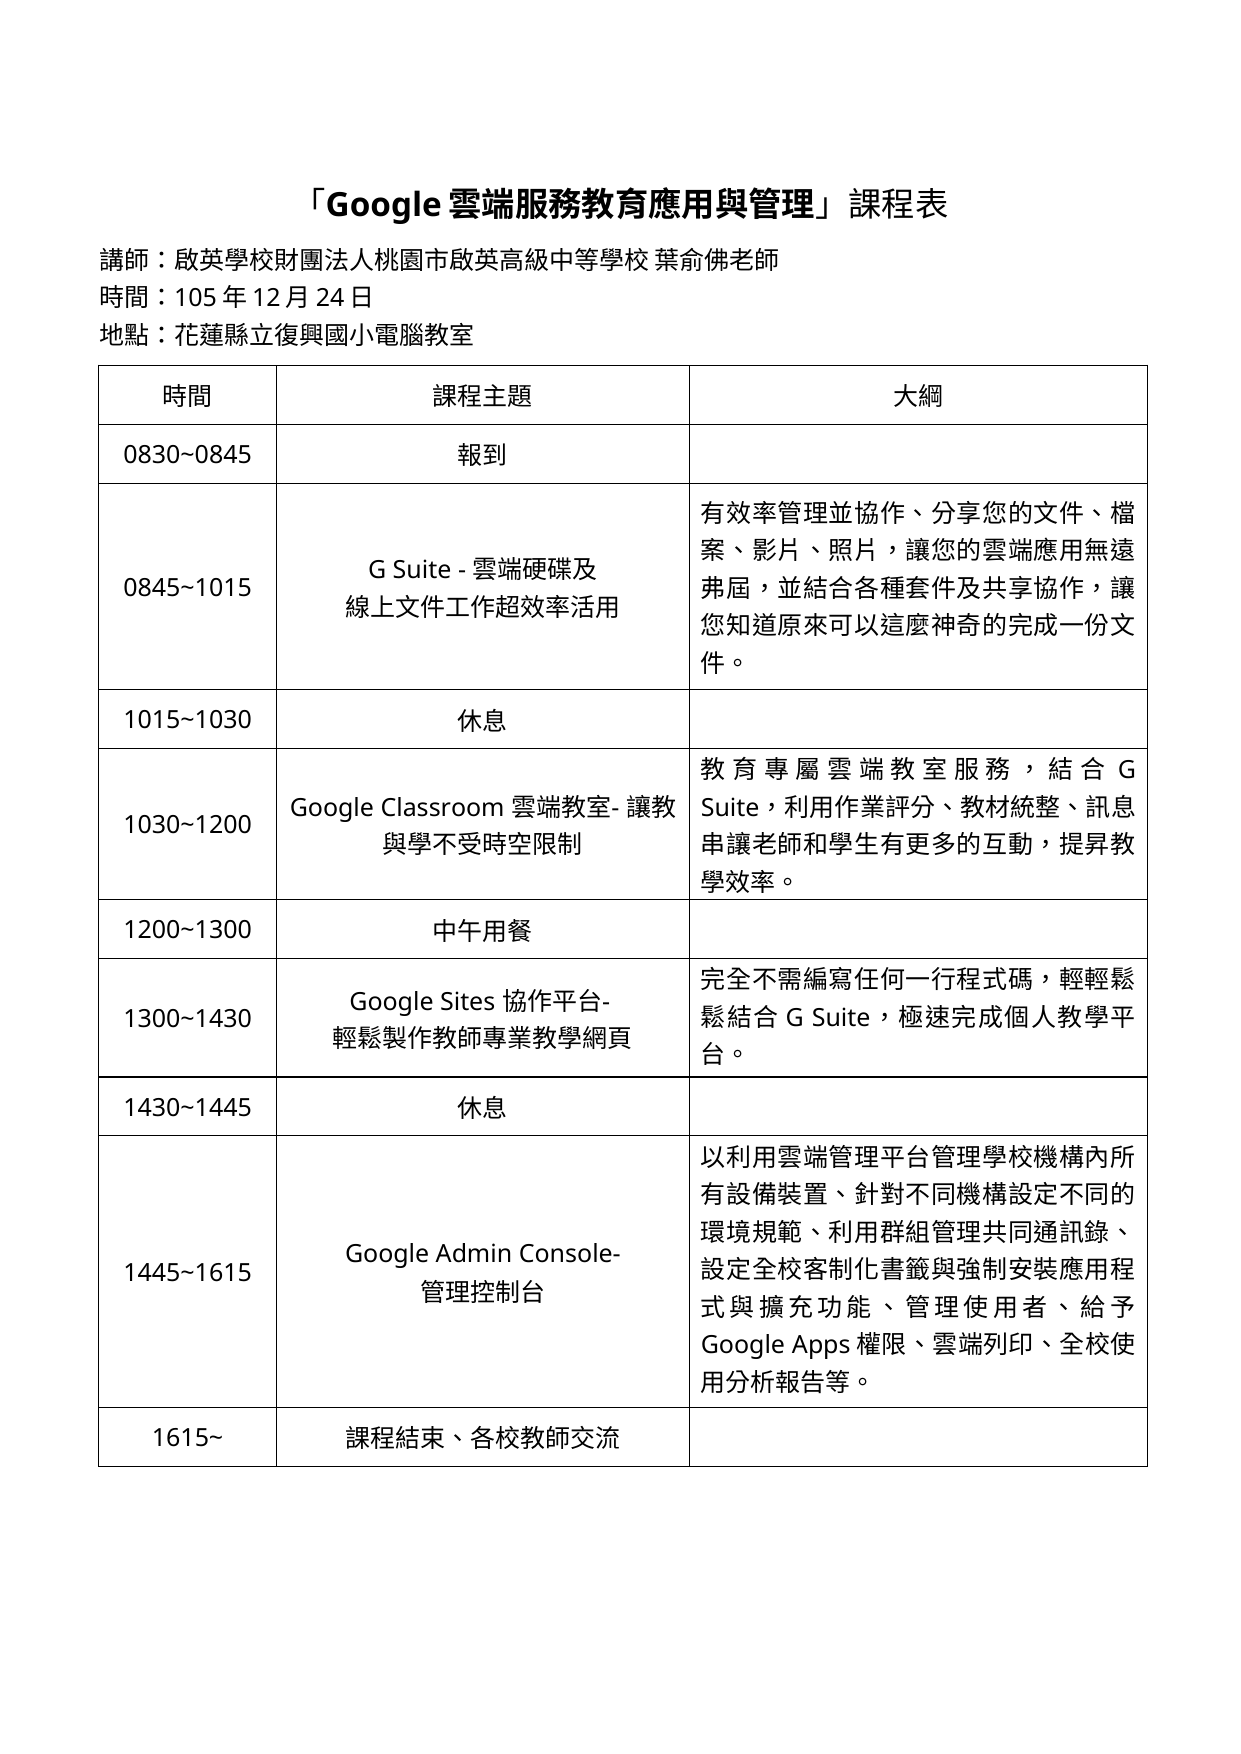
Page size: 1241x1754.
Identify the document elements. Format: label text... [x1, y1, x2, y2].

table_cell 1030~1200 [99, 749, 276, 899]
table_cell 報到 [277, 425, 689, 483]
table_cell Google Classroom 雲端教室- 讓教與學不受時空限制 [277, 749, 689, 899]
table_cell 休息 [277, 1078, 689, 1135]
table_cell 1430~1445 [99, 1078, 276, 1135]
table_cell [690, 425, 1147, 483]
table_cell 1200~1300 [99, 900, 276, 958]
table_header 課程主題 [277, 366, 689, 423]
table_cell 完全不需編寫任何一行程式碼，輕輕鬆鬆結合G Suite，極速完成個人教學平台。 [690, 959, 1147, 1076]
table_header 大綱 [690, 366, 1147, 423]
table_cell 以利用雲端管理平台管理學校機構內所有設備裝置、針對不同機構設定不同的環境規範、利用群組管理共同通訊錄、設定全校客制化書籤與強制安裝應用程式與擴充功能、管理使用者、給予Google Apps權限、雲端列印、全校使用分析報告等。 [690, 1136, 1147, 1407]
text 「Google雲端服務教育應用與管理」課程表 [187, 164, 1053, 239]
table_cell [690, 1408, 1147, 1466]
table_cell [690, 900, 1147, 958]
table_cell 休息 [277, 690, 689, 748]
text 講師：啟英學校財團法人桃園市啟英高級中等學校 葉俞佛老師 [99, 239, 1053, 277]
table_cell 1300~1430 [99, 959, 276, 1076]
table_cell 0845~1015 [99, 484, 276, 689]
table_cell 課程結束、各校教師交流 [277, 1408, 689, 1466]
table_cell 有效率管理並協作、分享您的文件、檔案、影片、照片，讓您的雲端應用無遠弗屆，並結合各種套件及共享協作，讓您知道原來可以這麼神奇的完成一份文件。 [690, 484, 1147, 689]
table_cell 1445~1615 [99, 1136, 276, 1407]
table_header 時間 [99, 366, 276, 423]
text 時間：105年12月24日 [99, 277, 1053, 314]
table_cell Google Sites 協作平台- 輕鬆製作教師專業教學網頁 [277, 959, 689, 1076]
table_cell 0830~0845 [99, 425, 276, 483]
table_cell 1015~1030 [99, 690, 276, 748]
table_cell G Suite - 雲端硬碟及 線上文件工作超效率活用 [277, 484, 689, 689]
table_cell Google Admin Console- 管理控制台 [277, 1136, 689, 1407]
table_cell 中午用餐 [277, 900, 689, 958]
table_cell 1615~ [99, 1408, 276, 1466]
text 地點：花蓮縣立復興國小電腦教室 [99, 314, 1053, 352]
table_cell 教育專屬雲端教室服務，結合G Suite，利用作業評分、教材統整、訊息串讓老師和學生有更多的互動，提昇教學效率。 [690, 749, 1147, 899]
table_cell [690, 1078, 1147, 1135]
table_cell [690, 690, 1147, 748]
